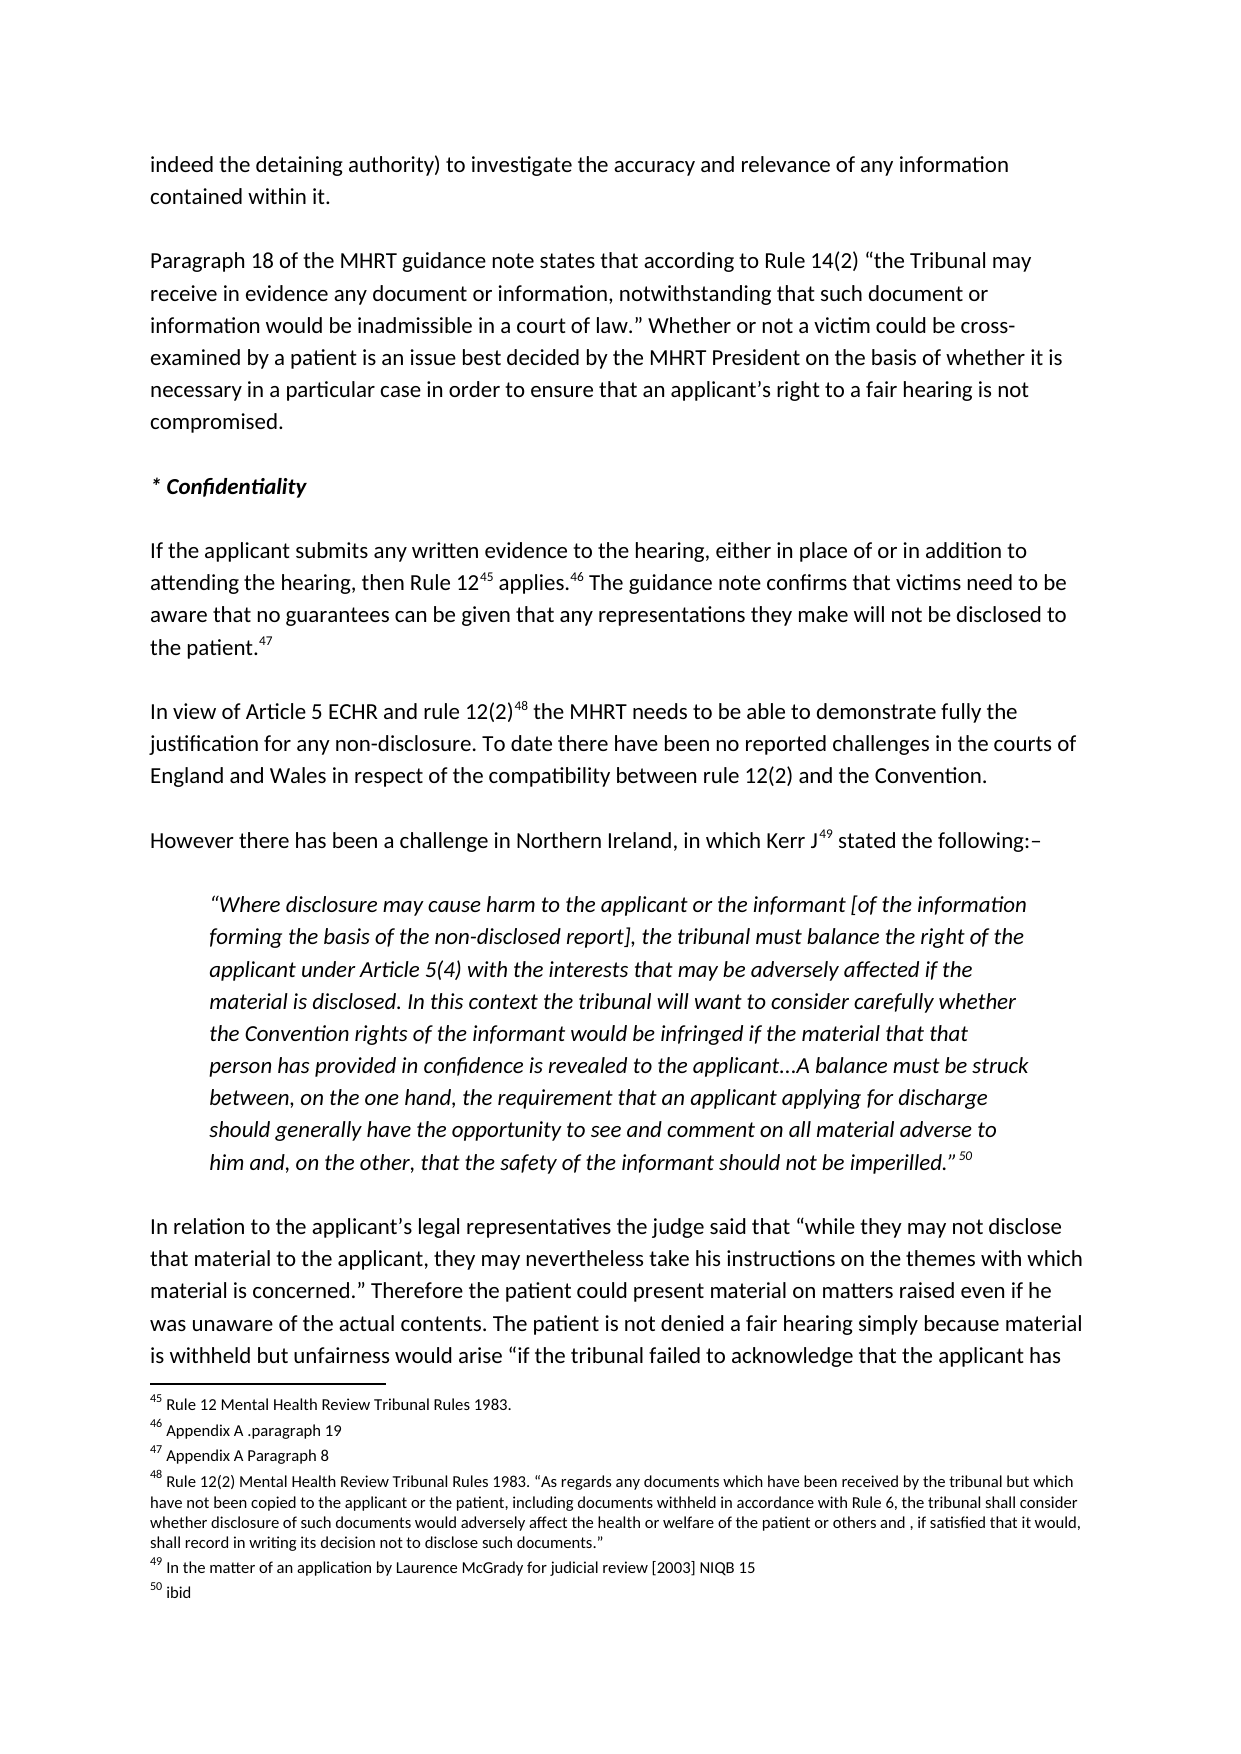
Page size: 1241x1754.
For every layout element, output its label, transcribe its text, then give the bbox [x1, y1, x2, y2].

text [150, 150, 1090, 210]
text “Where disclosure may cause harm to the applicant or the informant [of the information forming the basis of the non-disclosed report], the tribunal must balance the right of the applicant under Article 5(4) with the interests that may be adversely affected if the material is disclosed. In this context the tribunal will want to consider carefully whether the Convention rights of the informant would be infringed if the material that that person has provided in confidence is revealed to the applicant...A balance must be struck between, on the one hand, the requirement that an applicant applying for discharge should generally have the opportunity to see and comment on all material adverse to him and, on the other, that the safety of the informant should not be imperilled.” [209, 890, 1036, 1176]
text * Confidentiality [150, 472, 1090, 500]
text Paragraph 18 of the MHRT guidance note states that according to Rule 14(2) “the Tribunal may receive in evidence any document or information, notwithstanding that such document or information would be inadmissible in a court of law.” Whether or not a victim could be cross-examined by a patient is an issue best decided by the MHRT President on the basis of whether it is necessary in a particular case in order to ensure that an applicant’s right to a fair hearing is not compromised. [150, 247, 1090, 436]
text If the applicant submits any written evidence to the hearing, either in place of or in addition to attending the hearing, then Rule 12 applies. The guidance note confirms that victims need to be aware that no guarantees can be given that any representations they make will not be disclosed to the patient. [150, 536, 1090, 661]
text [150, 1212, 1090, 1369]
text In view of Article 5 ECHR and rule 12(2) the MHRT needs to be able to demonstrate fully the justification for any non-disclosure. To date there have been no reported challenges in the courts of England and Wales in respect of the compatibility between rule 12(2) and the Convention. [150, 697, 1090, 789]
text However there has been a challenge in Northern Ireland, in which Kerr J stated the following:– [150, 826, 1090, 854]
